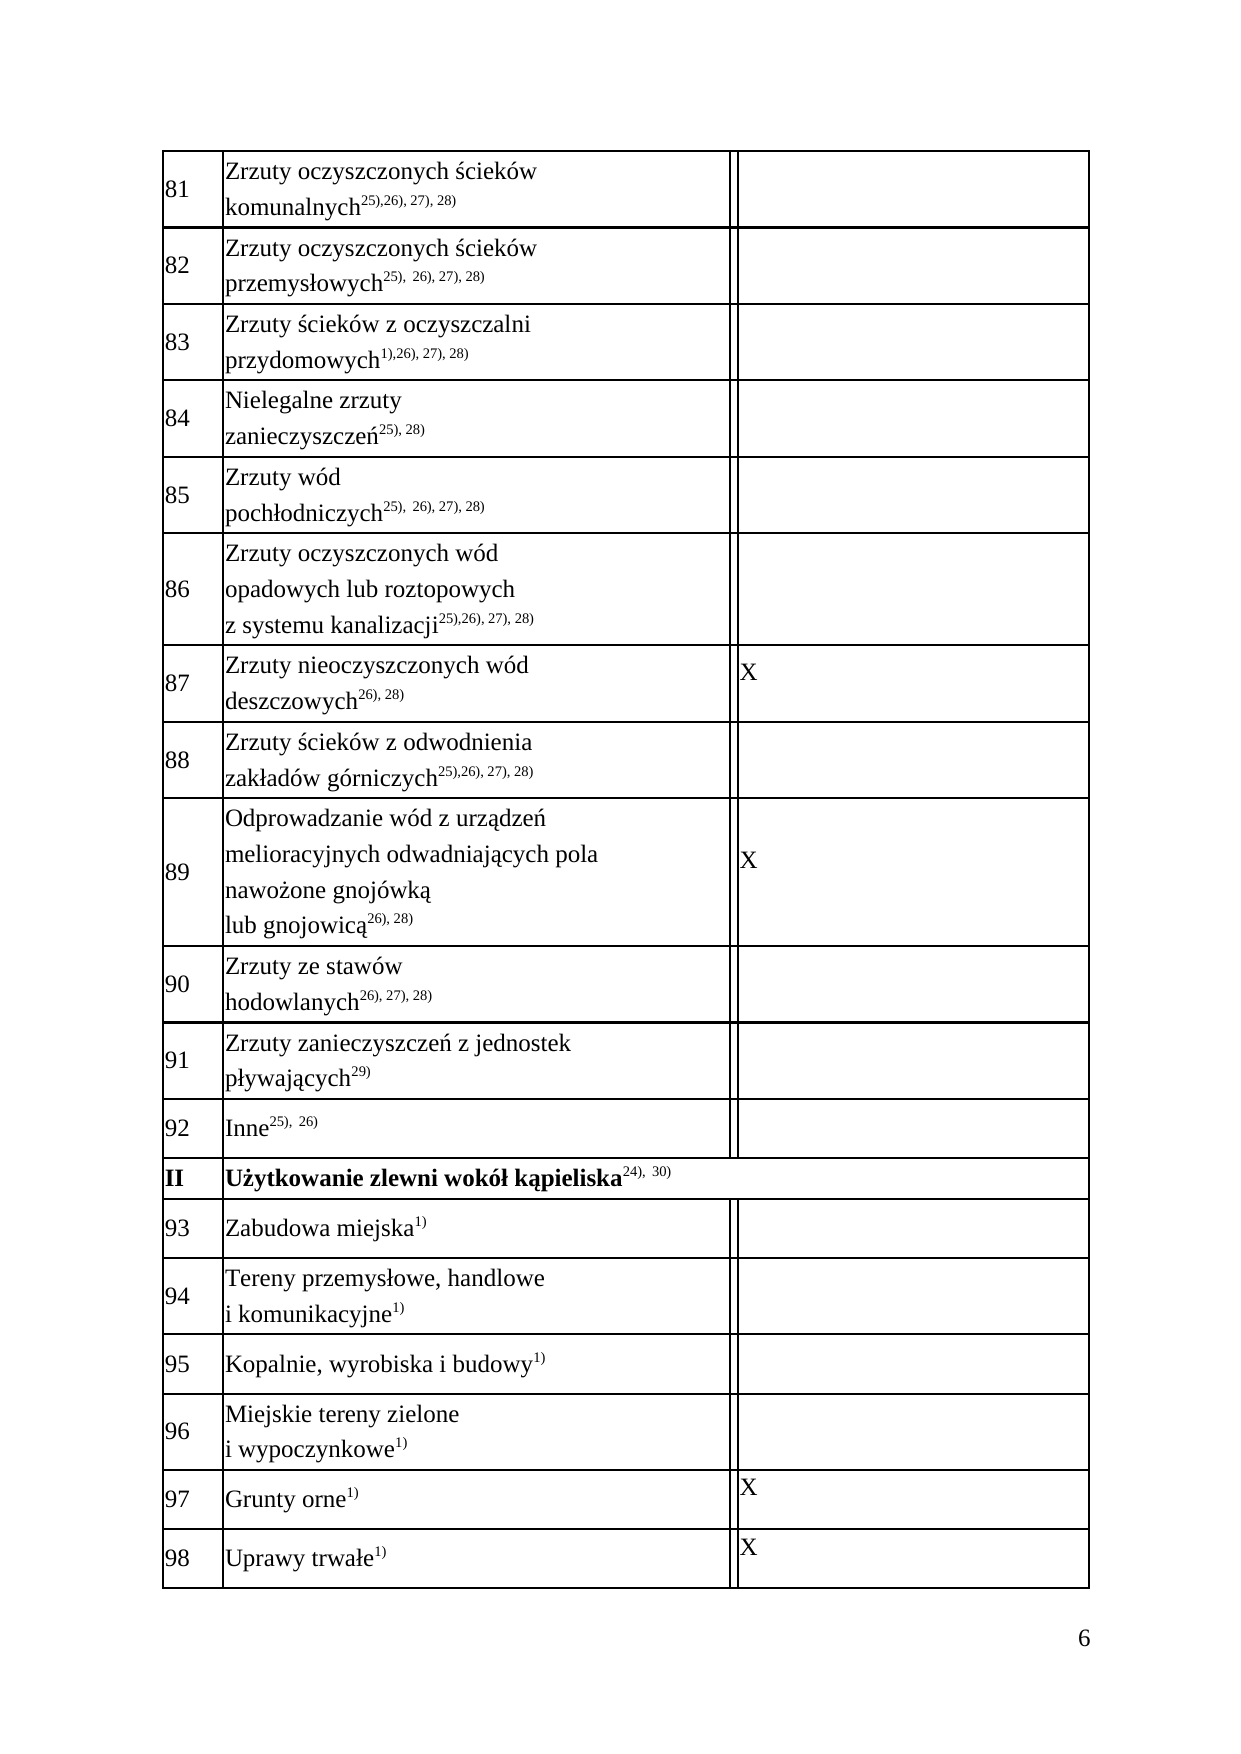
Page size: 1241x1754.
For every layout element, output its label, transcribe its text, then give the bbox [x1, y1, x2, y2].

table_cell 92 [164, 1100, 222, 1157]
table_cell Inne25), 26) [224, 1100, 729, 1157]
table_cell 83 [164, 305, 222, 379]
table_cell [731, 229, 737, 303]
table_cell [731, 381, 737, 456]
table_cell [739, 381, 1088, 456]
table_cell Zrzuty zanieczyszczeń z jednostek pływających29) [224, 1024, 729, 1098]
table_cell Grunty orne1) [224, 1471, 729, 1528]
table_cell Tereny przemysłowe, handlowe i komunikacyjne1) [224, 1259, 729, 1333]
table_cell X [739, 799, 1088, 945]
table_cell X [739, 1530, 1088, 1587]
table_cell 94 [164, 1259, 222, 1333]
table_cell 85 [164, 458, 222, 532]
table_cell [731, 458, 737, 532]
table_cell [739, 1259, 1088, 1333]
table_cell Nielegalne zrzuty zanieczyszczeń25), 28) [224, 381, 729, 456]
table_cell [739, 1395, 1088, 1469]
table_cell [731, 534, 737, 644]
table_cell Kopalnie, wyrobiska i budowy1) [224, 1335, 729, 1392]
table_cell [739, 152, 1088, 226]
table_cell [739, 534, 1088, 644]
table_cell Miejskie tereny zielone i wypoczynkowe1) [224, 1395, 729, 1469]
table_cell 87 [164, 646, 222, 721]
table_cell X [739, 646, 1088, 721]
table_cell 81 [164, 152, 222, 226]
table_cell [731, 799, 737, 945]
table_cell Zrzuty oczyszczonych ścieków komunalnych25),26), 27), 28) [224, 152, 729, 226]
table_cell [731, 1259, 737, 1333]
table_cell [739, 1100, 1088, 1157]
table_cell Odprowadzanie wód z urządzeń melioracyjnych odwadniających pola nawożone gnojówką lub gnojowicą26), 28) [224, 799, 729, 945]
table_cell 88 [164, 723, 222, 797]
table_cell Zrzuty nieoczyszczonych wód deszczowych26), 28) [224, 646, 729, 721]
table_cell Zrzuty ścieków z odwodnienia zakładów górniczych25),26), 27), 28) [224, 723, 729, 797]
table_cell [731, 1024, 737, 1098]
table_cell X [739, 1471, 1088, 1528]
table_cell [739, 1335, 1088, 1392]
table_cell Uprawy trwałe1) [224, 1530, 729, 1587]
table_cell [739, 947, 1088, 1021]
table_cell 84 [164, 381, 222, 456]
table_cell [731, 1530, 737, 1587]
table_cell [731, 152, 737, 226]
table_cell [731, 947, 737, 1021]
table_cell [739, 1200, 1088, 1257]
table_cell [731, 305, 737, 379]
table_cell Zabudowa miejska1) [224, 1200, 729, 1257]
table_cell 82 [164, 229, 222, 303]
table_cell [739, 229, 1088, 303]
table_cell 98 [164, 1530, 222, 1587]
table_cell [739, 458, 1088, 532]
table_cell Zrzuty ścieków z oczyszczalni przydomowych1),26), 27), 28) [224, 305, 729, 379]
table_cell Zrzuty oczyszczonych wód opadowych lub roztopowych z systemu kanalizacji25),26), 27), 28) [224, 534, 729, 644]
table_cell II [164, 1159, 222, 1198]
table_cell Zrzuty ze stawów hodowlanych26), 27), 28) [224, 947, 729, 1021]
table_cell 93 [164, 1200, 222, 1257]
table_cell [731, 723, 737, 797]
table_cell Użytkowanie zlewni wokół kąpieliska24), 30) [224, 1159, 1088, 1198]
table_cell [731, 1200, 737, 1257]
table_cell [739, 305, 1088, 379]
table_cell [731, 1395, 737, 1469]
table_cell [731, 1100, 737, 1157]
table_cell 96 [164, 1395, 222, 1469]
table_cell 97 [164, 1471, 222, 1528]
table_cell 89 [164, 799, 222, 945]
table_cell 91 [164, 1024, 222, 1098]
table_cell [731, 1471, 737, 1528]
table_cell 90 [164, 947, 222, 1021]
table_cell 95 [164, 1335, 222, 1392]
table_cell [731, 1335, 737, 1392]
table_cell [739, 723, 1088, 797]
table_cell Zrzuty oczyszczonych ścieków przemysłowych25), 26), 27), 28) [224, 229, 729, 303]
table_cell 86 [164, 534, 222, 644]
table_cell Zrzuty wód pochłodniczych25), 26), 27), 28) [224, 458, 729, 532]
table_cell [731, 646, 737, 721]
table_cell [739, 1024, 1088, 1098]
